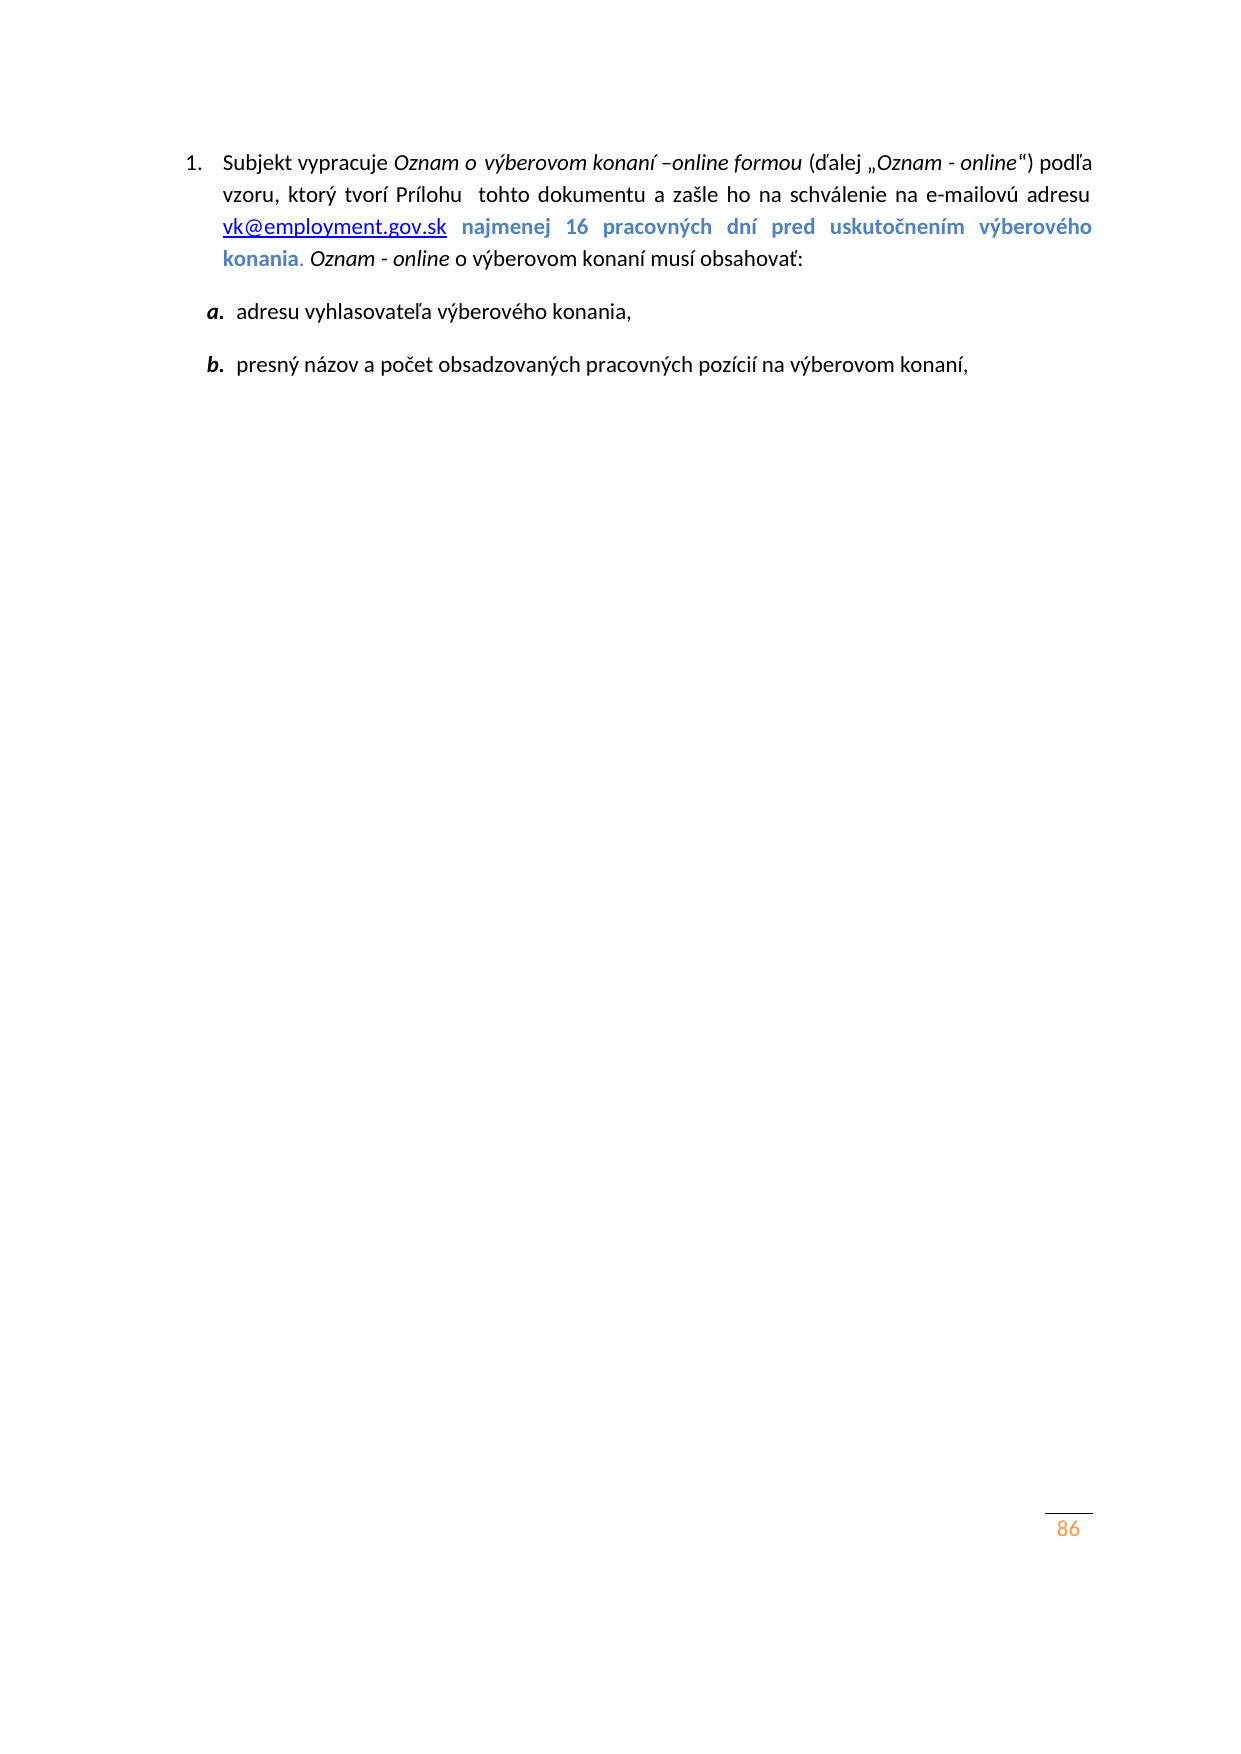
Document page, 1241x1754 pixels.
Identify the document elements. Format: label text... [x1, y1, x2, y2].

list Subjekt vypracuje Oznam o výberovom konaní –online formou (ďalej „Oznam - online“) podľa vzoru, ktorý tvorí Prílohu tohto dokumentu a zašle ho na schválenie na e-mailovú adresu vk@employment.gov.sk najmenej 16 pracovných dní pred uskutočnením výberového konania. Oznam - online o výberovom konaní musí obsahovať: [185, 148, 1093, 272]
list adresu vyhlasovateľa výberového konania, [207, 297, 1093, 325]
list presný názov a počet obsadzovaných pracovných pozícií na výberovom konaní, [207, 350, 1093, 378]
